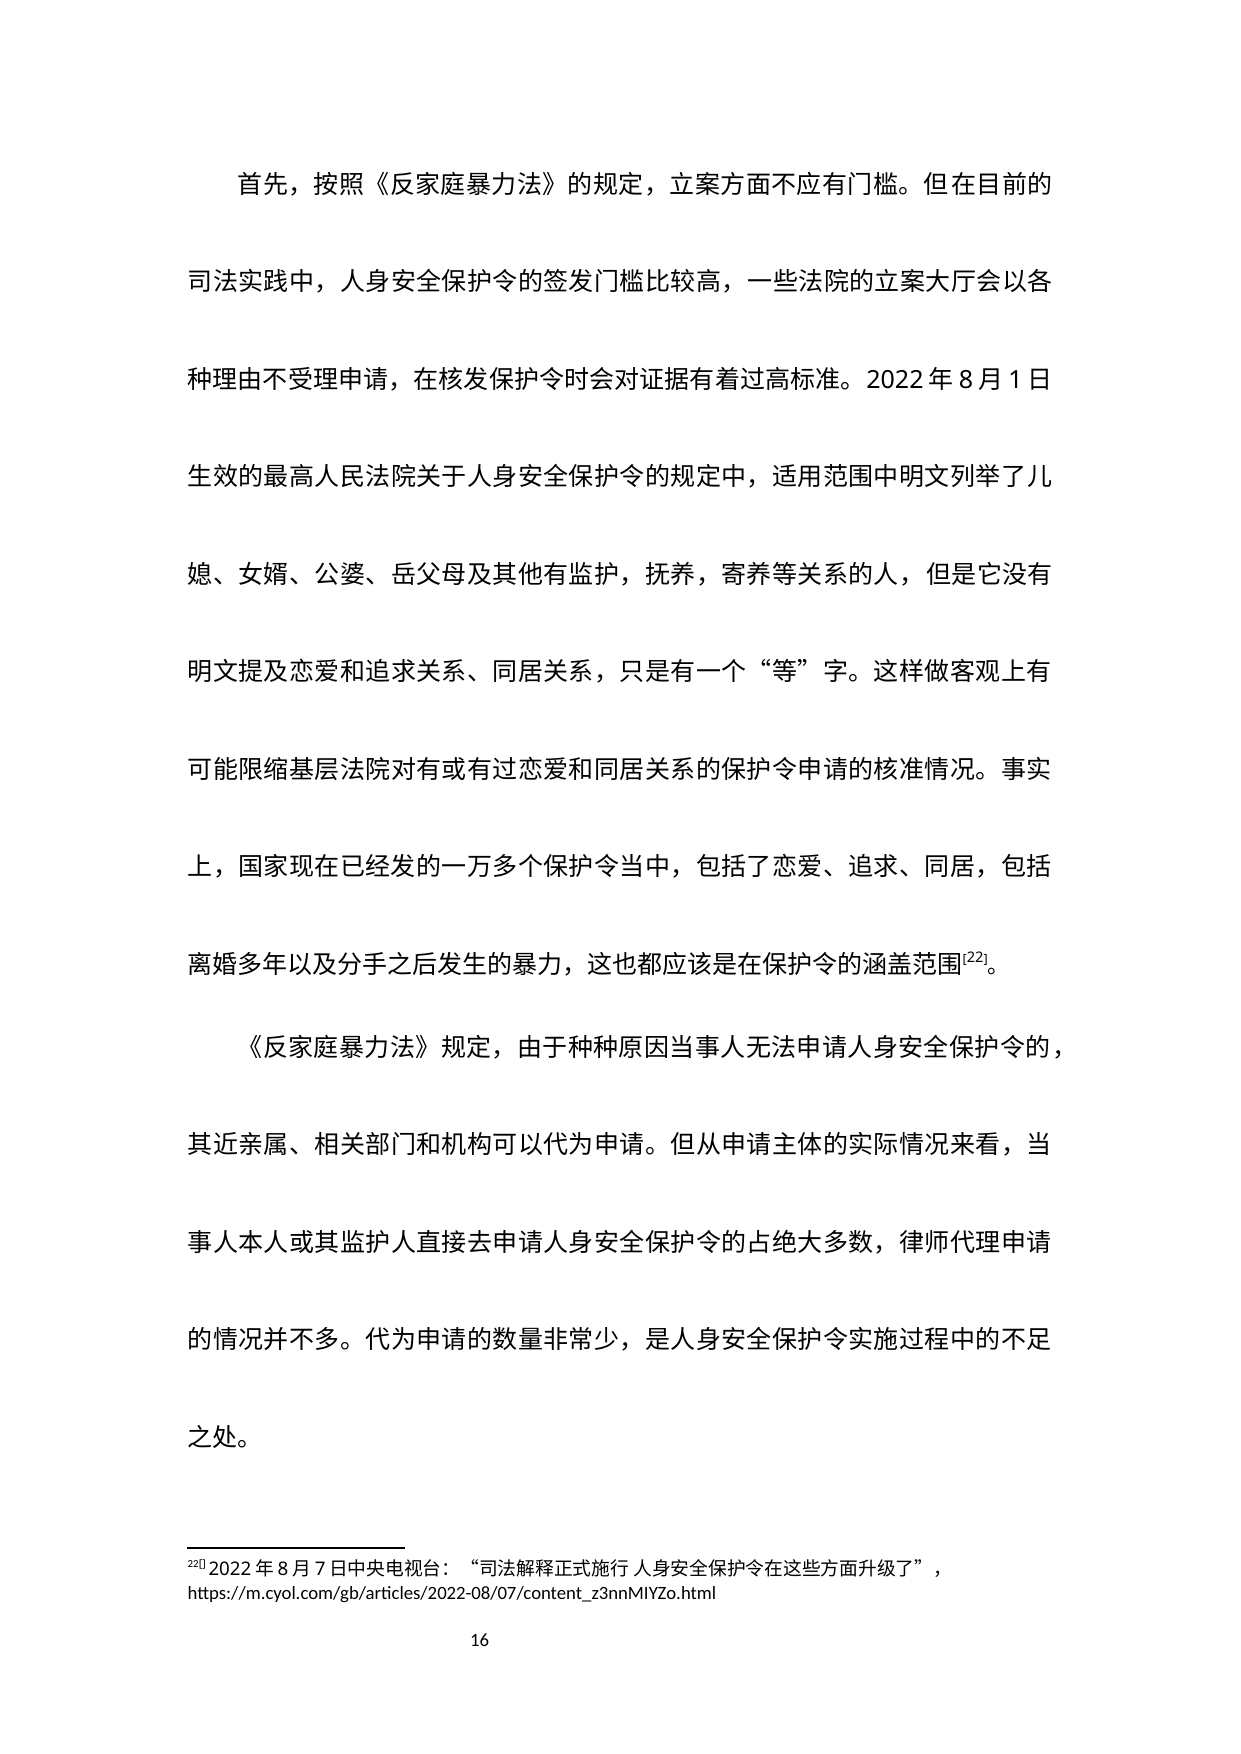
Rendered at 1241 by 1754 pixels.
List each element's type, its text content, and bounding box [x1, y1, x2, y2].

text 《反家庭暴力法》规定，由于种种原因当事人无法申请人身安全保护令的，其近亲属、相关部门和机构可以代为申请。但从申请主体的实际情况来看，当事人本人或其监护人直接去申请人身安全保护令的占绝大多数，律师代理申请的情况并不多。代为申请的数量非常少，是人身安全保护令实施过程中的不足之处。 [187, 1013, 1053, 1468]
text 首先，按照《反家庭暴力法》的规定，立案方面不应有门槛。但在目前的司法实践中，人身安全保护令的签发门槛比较高，一些法院的立案大厅会以各种理由不受理申请，在核发保护令时会对证据有着过高标准。2022年8月1日生效的最高人民法院关于人身安全保护令的规定中，适用范围中明文列举了儿媳、女婿、公婆、岳父母及其他有监护，抚养，寄养等关系的人，但是它没有明文提及恋爱和追求关系、同居关系，只是有一个“等”字。这样做客观上有可能限缩基层法院对有或有过恋爱和同居关系的保护令申请的核准情况。事实上，国家现在已经发的一万多个保护令当中，包括了恋爱、追求、同居，包括离婚多年以及分手之后发生的暴力，这也都应该是在保护令的涵盖范围[]。 [187, 150, 1053, 995]
